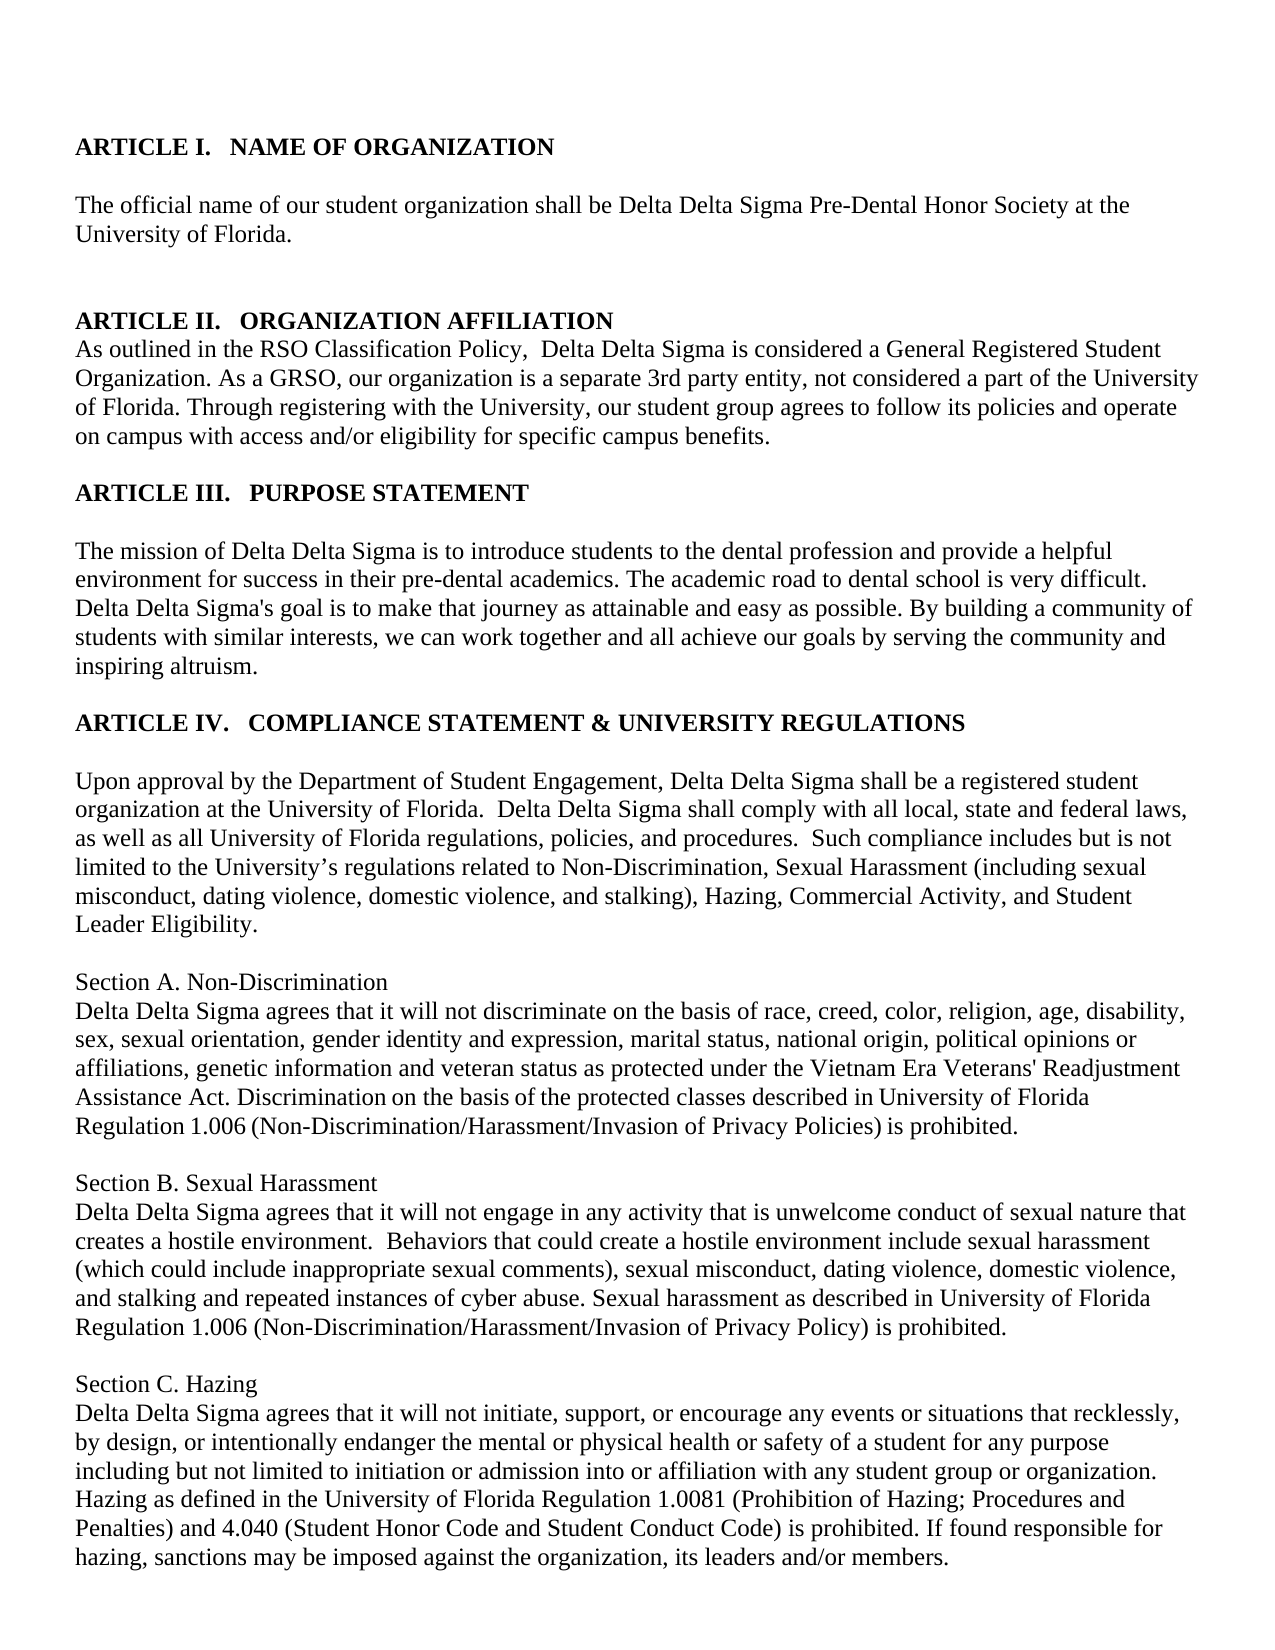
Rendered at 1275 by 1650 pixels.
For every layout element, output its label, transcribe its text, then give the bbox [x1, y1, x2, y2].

text Section B. Sexual Harassment [75, 1168, 1200, 1197]
text The mission of Delta Delta Sigma is to introduce students to the dental profession and provide a helpful environment for success in their pre-dental academics. The academic road to dental school is very difficult. Delta Delta Sigma's goal is to make that journey as attainable and easy as possible. By building a community of students with similar interests, we can work together and all achieve our goals by serving the community and inspiring altruism. [75, 536, 1200, 708]
text Delta Delta Sigma agrees that it will not initiate, support, or encourage any events or situations that recklessly, by design, or intentionally endanger the mental or physical health or safety of a student for any purpose including but not limited to initiation or admission into or affiliation with any student group or organization. Hazing as defined in the University of Florida Regulation 1.0081 (Prohibition of Hazing; Procedures and Penalties) and 4.040 (Student Honor Code and Student Conduct Code) is prohibited. If found responsible for hazing, sanctions may be imposed against the organization, its leaders and/or members. [75, 1398, 1200, 1571]
text ARTICLE III. PURPOSE STATEMENT [75, 478, 1200, 507]
text ARTICLE I. NAME OF ORGANIZATION [75, 132, 1200, 161]
text As outlined in the RSO Classification Policy, Delta Delta Sigma is considered a General Registered Student Organization. As a GRSO, our organization is a separate 3rd party entity, not considered a part of the University of Florida. Through registering with the University, our student group agrees to follow its policies and operate on campus with access and/or eligibility for specific campus benefits. [75, 334, 1200, 449]
text Section C. Hazing [75, 1369, 1200, 1398]
text Delta Delta Sigma agrees that it will not discriminate on the basis of race, creed, color, religion, age, disability, sex, sexual orientation, gender identity and expression, marital status, national origin, political opinions or affiliations, genetic information and veteran status as protected under the Vietnam Era Veterans' Readjustment Assistance Act. Discrimination on the basis of the protected classes described in University of Florida Regulation 1.006 (Non-Discrimination/Harassment/Invasion of Privacy Policies) is prohibited. [75, 996, 1200, 1139]
text ARTICLE II. ORGANIZATION AFFILIATION [75, 306, 1200, 334]
text Section A. Non-Discrimination [75, 938, 1200, 996]
text The official name of our student organization shall be Delta Delta Sigma Pre-Dental Honor Society at the University of Florida. [75, 190, 1200, 248]
text Upon approval by the Department of Student Engagement, Delta Delta Sigma shall be a registered student organization at the University of Florida. Delta Delta Sigma shall comply with all local, state and federal laws, as well as all University of Florida regulations, policies, and procedures. Such compliance includes but is not limited to the University’s regulations related to Non-Discrimination, Sexual Harassment (including sexual misconduct, dating violence, domestic violence, and stalking), Hazing, Commercial Activity, and Student Leader Eligibility. [75, 766, 1200, 938]
text Delta Delta Sigma agrees that it will not engage in any activity that is unwelcome conduct of sexual nature that creates a hostile environment. Behaviors that could create a hostile environment include sexual harassment (which could include inappropriate sexual comments), sexual misconduct, dating violence, domestic violence, and stalking and repeated instances of cyber abuse. Sexual harassment as described in University of Florida Regulation 1.006 (Non-Discrimination/Harassment/Invasion of Privacy Policy) is prohibited. [75, 1197, 1200, 1341]
text ARTICLE IV. COMPLIANCE STATEMENT & UNIVERSITY REGULATIONS [75, 708, 1200, 737]
